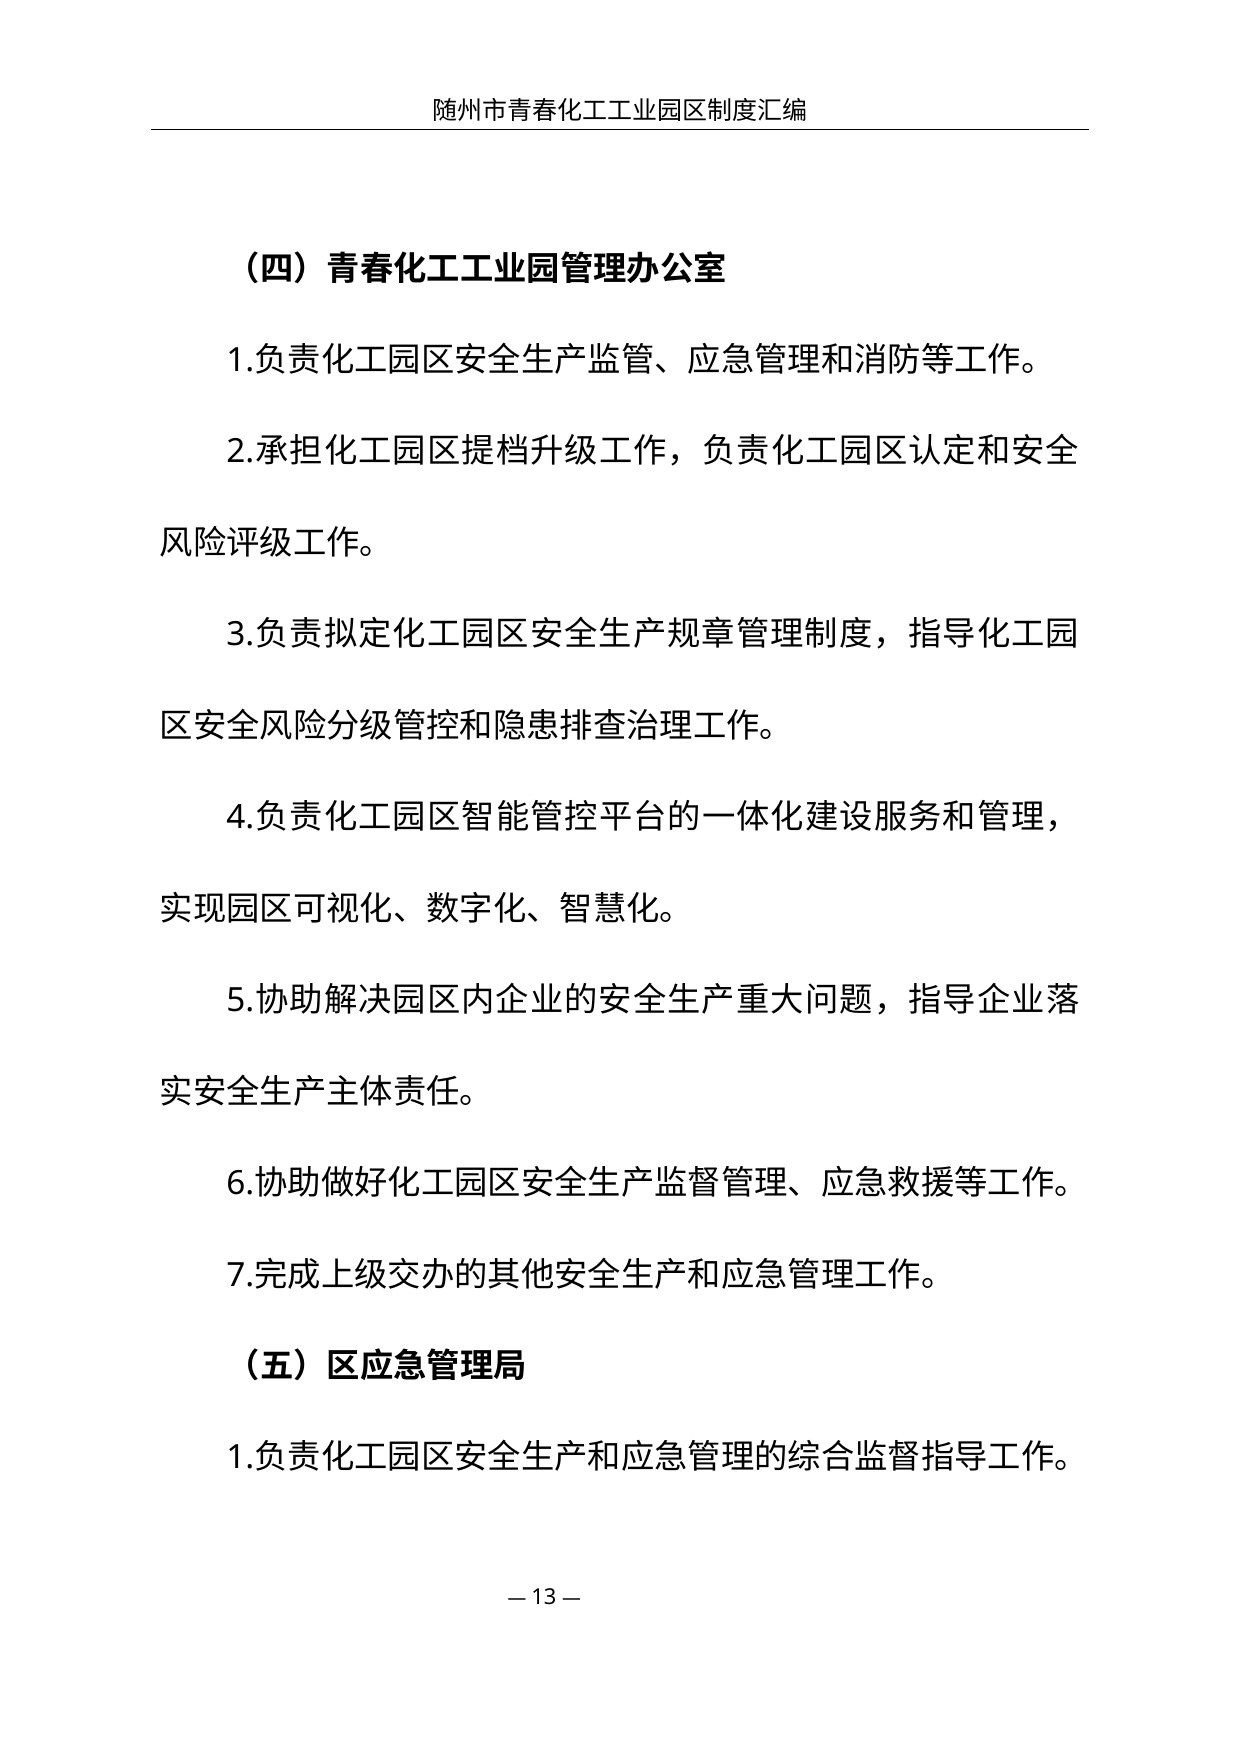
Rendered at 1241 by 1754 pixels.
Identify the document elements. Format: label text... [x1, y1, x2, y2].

text 7.完成上级交办的其他安全生产和应急管理工作。 [159, 1226, 1081, 1317]
text 6.协助做好化工园区安全生产监督管理、应急救援等工作。 [159, 1134, 1081, 1226]
text 1.负责化工园区安全生产监管、应急管理和消防等工作。 [159, 311, 1081, 403]
subtitle （四）青春化工工业园管理办公室 [159, 220, 1081, 311]
text 1.负责化工园区安全生产和应急管理的综合监督指导工作。 [159, 1409, 1081, 1500]
text 4.负责化工园区智能管控平台的一体化建设服务和管理，实现园区可视化、数字化、智慧化。 [159, 768, 1081, 951]
text 3.负责拟定化工园区安全生产规章管理制度，指导化工园区安全风险分级管控和隐患排查治理工作。 [159, 586, 1081, 768]
text 5.协助解决园区内企业的安全生产重大问题，指导企业落实安全生产主体责任。 [159, 951, 1081, 1134]
subtitle （五）区应急管理局 [159, 1317, 1081, 1409]
text 2.承担化工园区提档升级工作，负责化工园区认定和安全风险评级工作。 [159, 403, 1081, 586]
